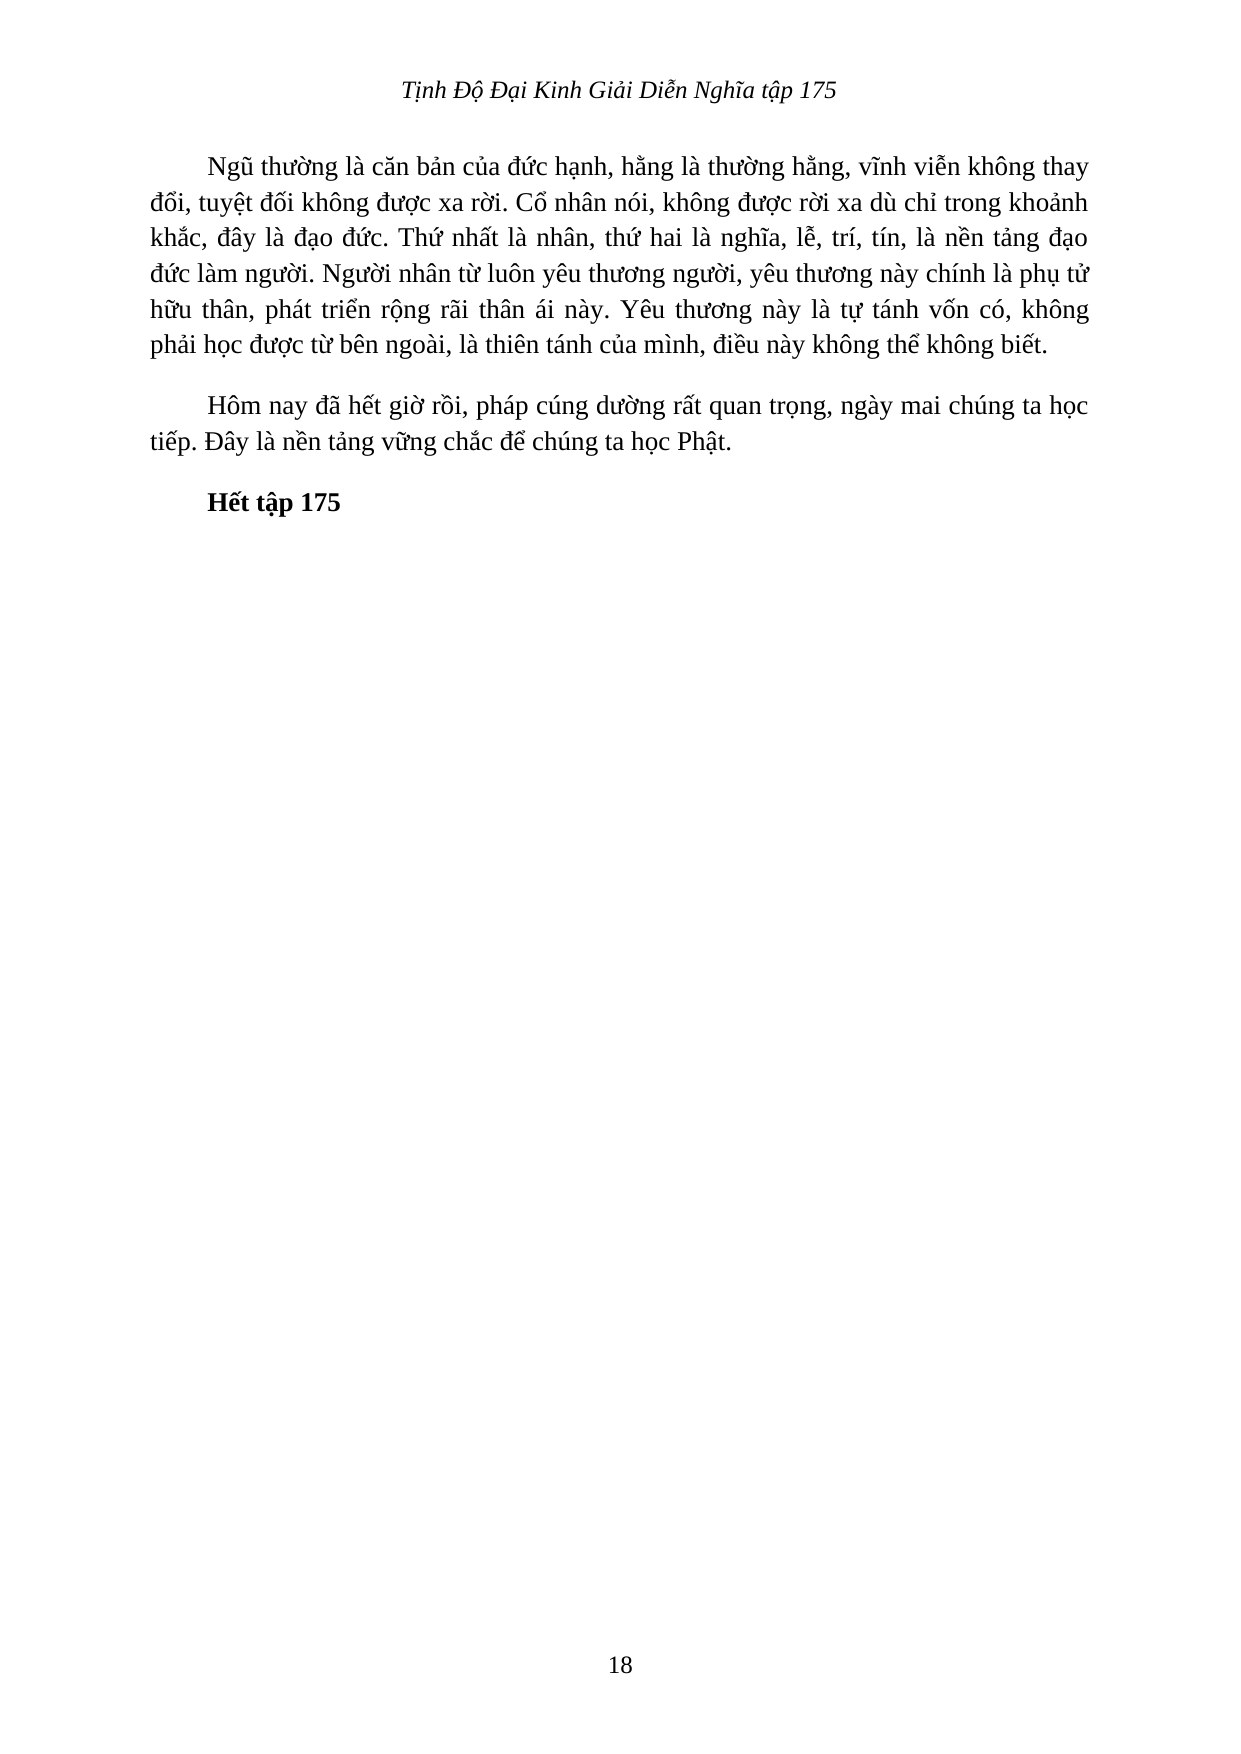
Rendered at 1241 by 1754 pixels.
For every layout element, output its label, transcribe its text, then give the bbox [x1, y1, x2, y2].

text Hôm nay đã hết giờ rồi, pháp cúng dường rất quan trọng, ngày mai chúng ta học tiếp. Đây là nền tảng vững chắc để chúng ta học Phật. [150, 389, 1090, 456]
text Hết tập 175 [150, 486, 1090, 517]
text Ngũ thường là căn bản của đức hạnh, hằng là thường hằng, vĩnh viễn không thay đổi, tuyệt đối không được xa rời. Cổ nhân nói, không được rời xa dù chỉ trong khoảnh khắc, đây là đạo đức. Thứ nhất là nhân, thứ hai là nghĩa, lễ, trí, tín, là nền tảng đạo đức làm người. Người nhân từ luôn yêu thương người, yêu thương này chính là phụ tử hữu thân, phát triển rộng rãi thân ái này. Yêu thương này là tự tánh vốn có, không phải học được từ bên ngoài, là thiên tánh của mình, điều này không thể không biết. [150, 150, 1090, 360]
